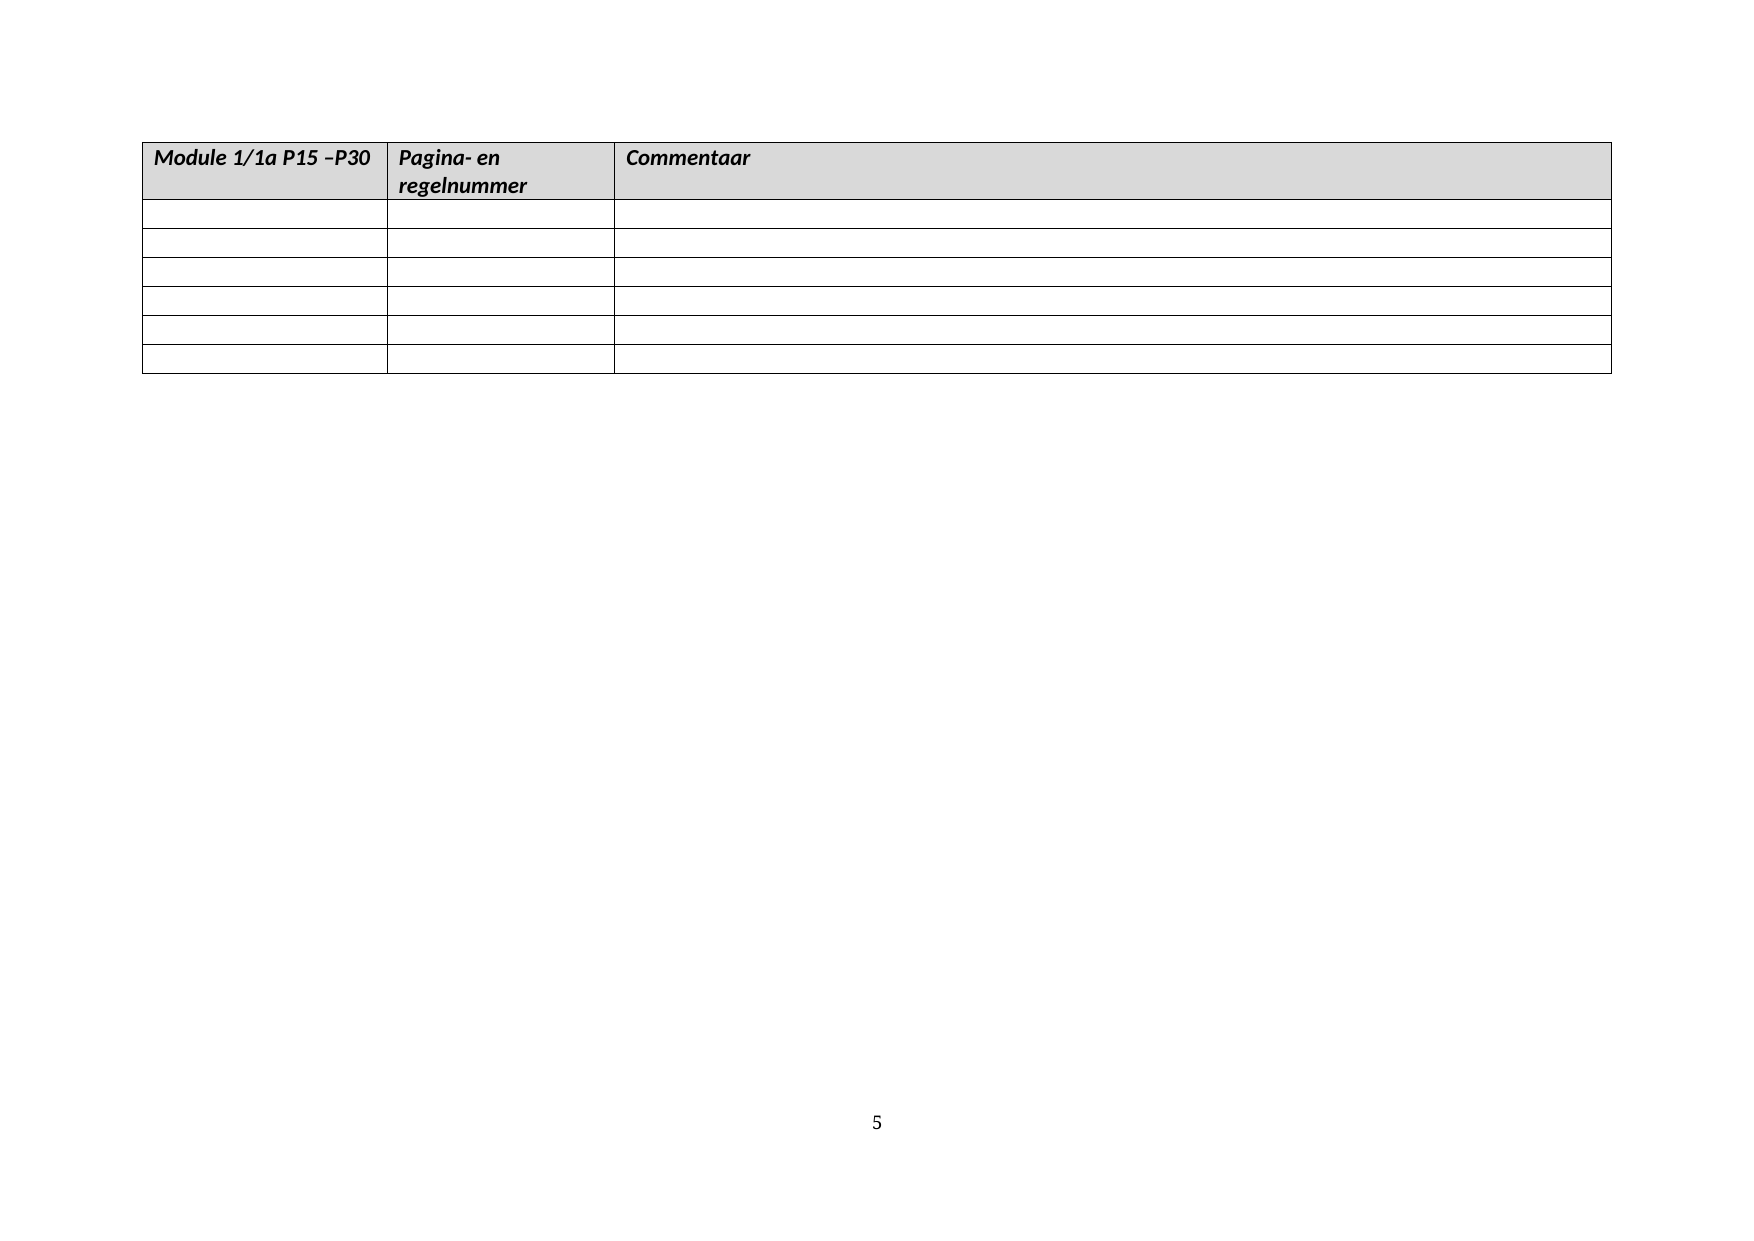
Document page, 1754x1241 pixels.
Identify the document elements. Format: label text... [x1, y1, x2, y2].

table_cell [388, 258, 614, 286]
table_cell [388, 316, 614, 344]
table_cell [615, 345, 1611, 373]
table_cell [388, 229, 614, 257]
table_cell [143, 258, 387, 286]
table_cell [143, 345, 387, 373]
table_header Module 1/1a P15 –P30 [143, 143, 387, 199]
table_cell [615, 287, 1611, 315]
table_cell [388, 200, 614, 228]
table_cell [388, 287, 614, 315]
table_cell [143, 316, 387, 344]
table_cell [615, 258, 1611, 286]
table_header Pagina- en regelnummer [388, 143, 614, 199]
table_header Commentaar [615, 143, 1611, 199]
table_cell [615, 229, 1611, 257]
table_cell [615, 200, 1611, 228]
table_cell [388, 345, 614, 373]
table_cell [615, 316, 1611, 344]
table_cell [143, 287, 387, 315]
table_cell [143, 200, 387, 228]
table_cell [143, 229, 387, 257]
